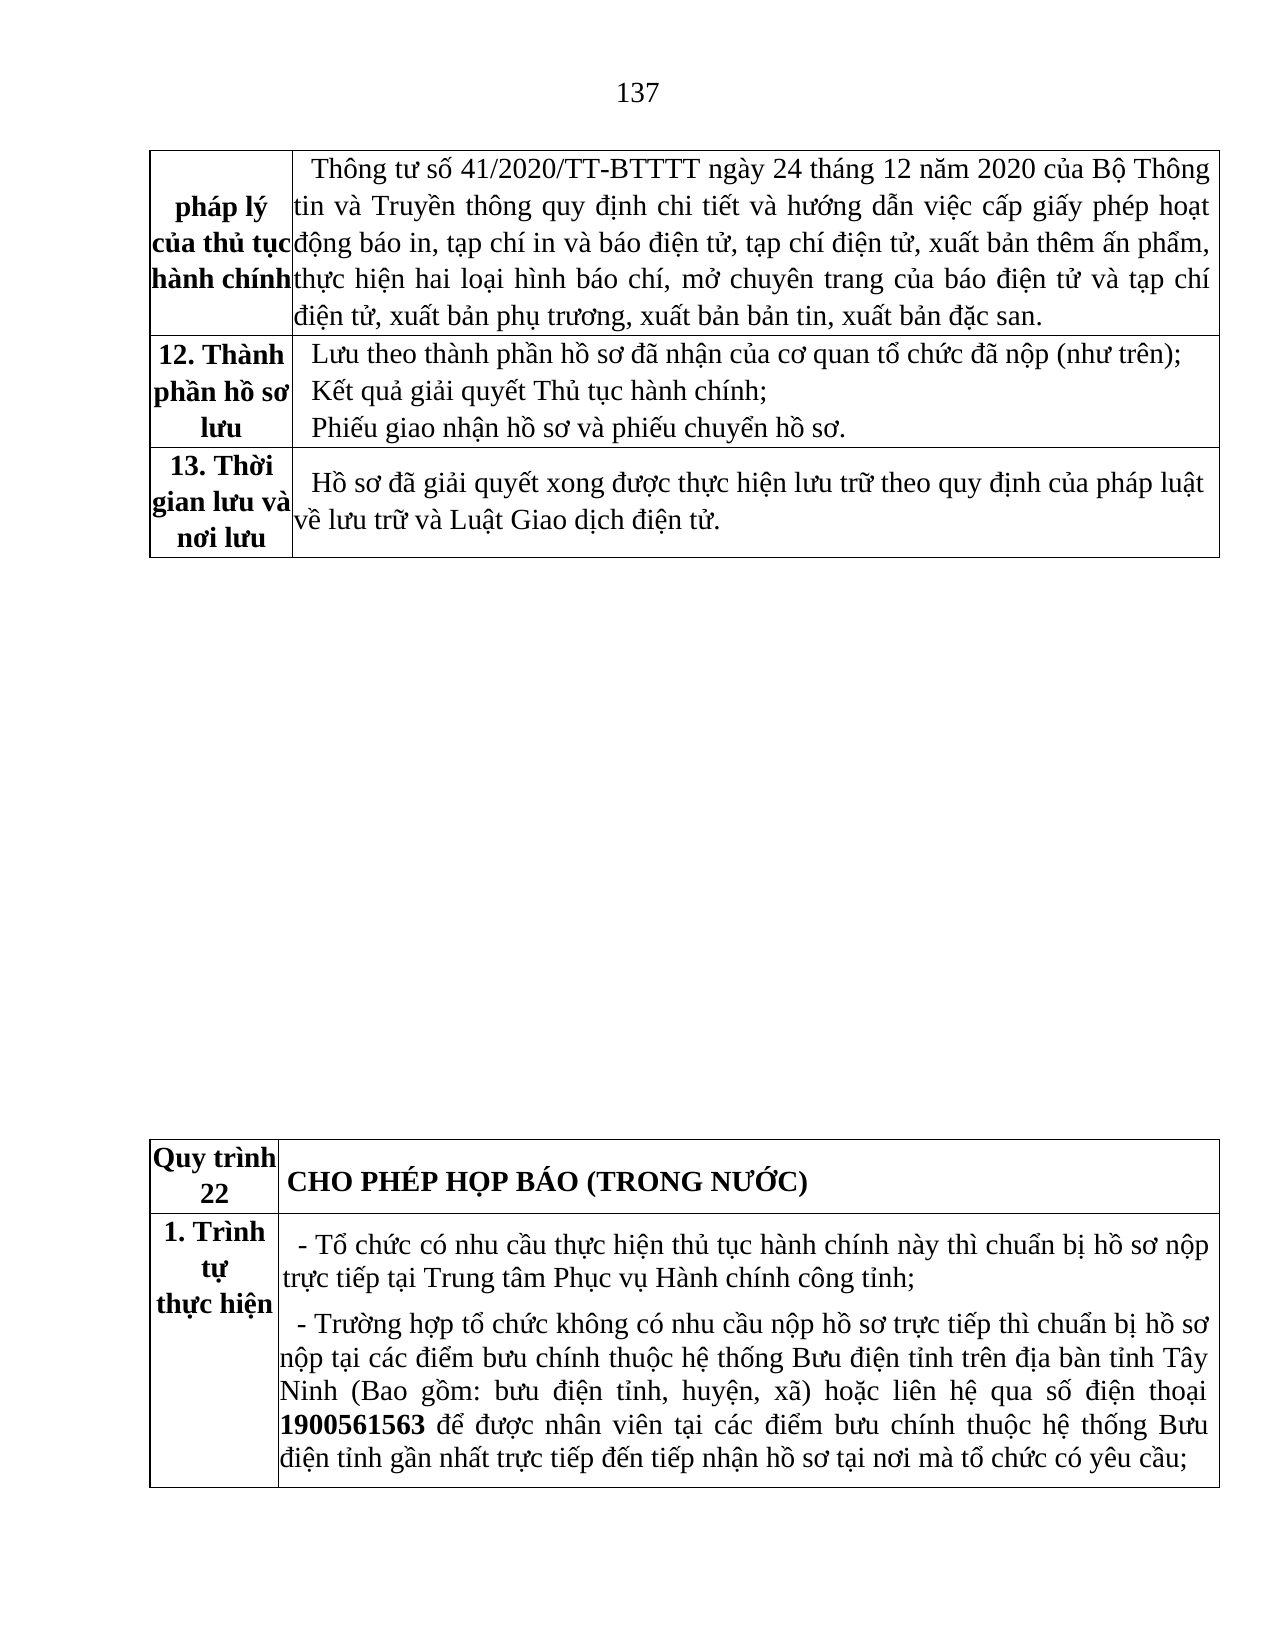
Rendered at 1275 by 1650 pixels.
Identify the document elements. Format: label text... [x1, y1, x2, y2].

table_header CHO PHÉP HỌP BÁO (TRONG NƯỚC) [279, 1140, 1219, 1213]
table_header Quy trình 22 [151, 1140, 278, 1213]
table_cell 13. Thời gian lưu và nơi lưu [151, 448, 292, 557]
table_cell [293, 151, 1219, 335]
table_cell 12. Thành phần hồ sơ lưu [151, 336, 292, 447]
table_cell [151, 1214, 278, 1487]
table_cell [151, 151, 292, 335]
table_cell Lưu theo thành phần hồ sơ đã nhận của cơ quan tổ chức đã nộp (như trên); Kết quả giải quyết Thủ tục hành chính; Phiếu giao nhận hồ sơ và phiếu chuyển hồ sơ. [293, 336, 1219, 447]
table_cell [279, 1214, 1219, 1487]
table_cell Hồ sơ đã giải quyết xong được thực hiện lưu trữ theo quy định của pháp luật về lưu trữ và Luật Giao dịch điện tử. [293, 448, 1219, 557]
